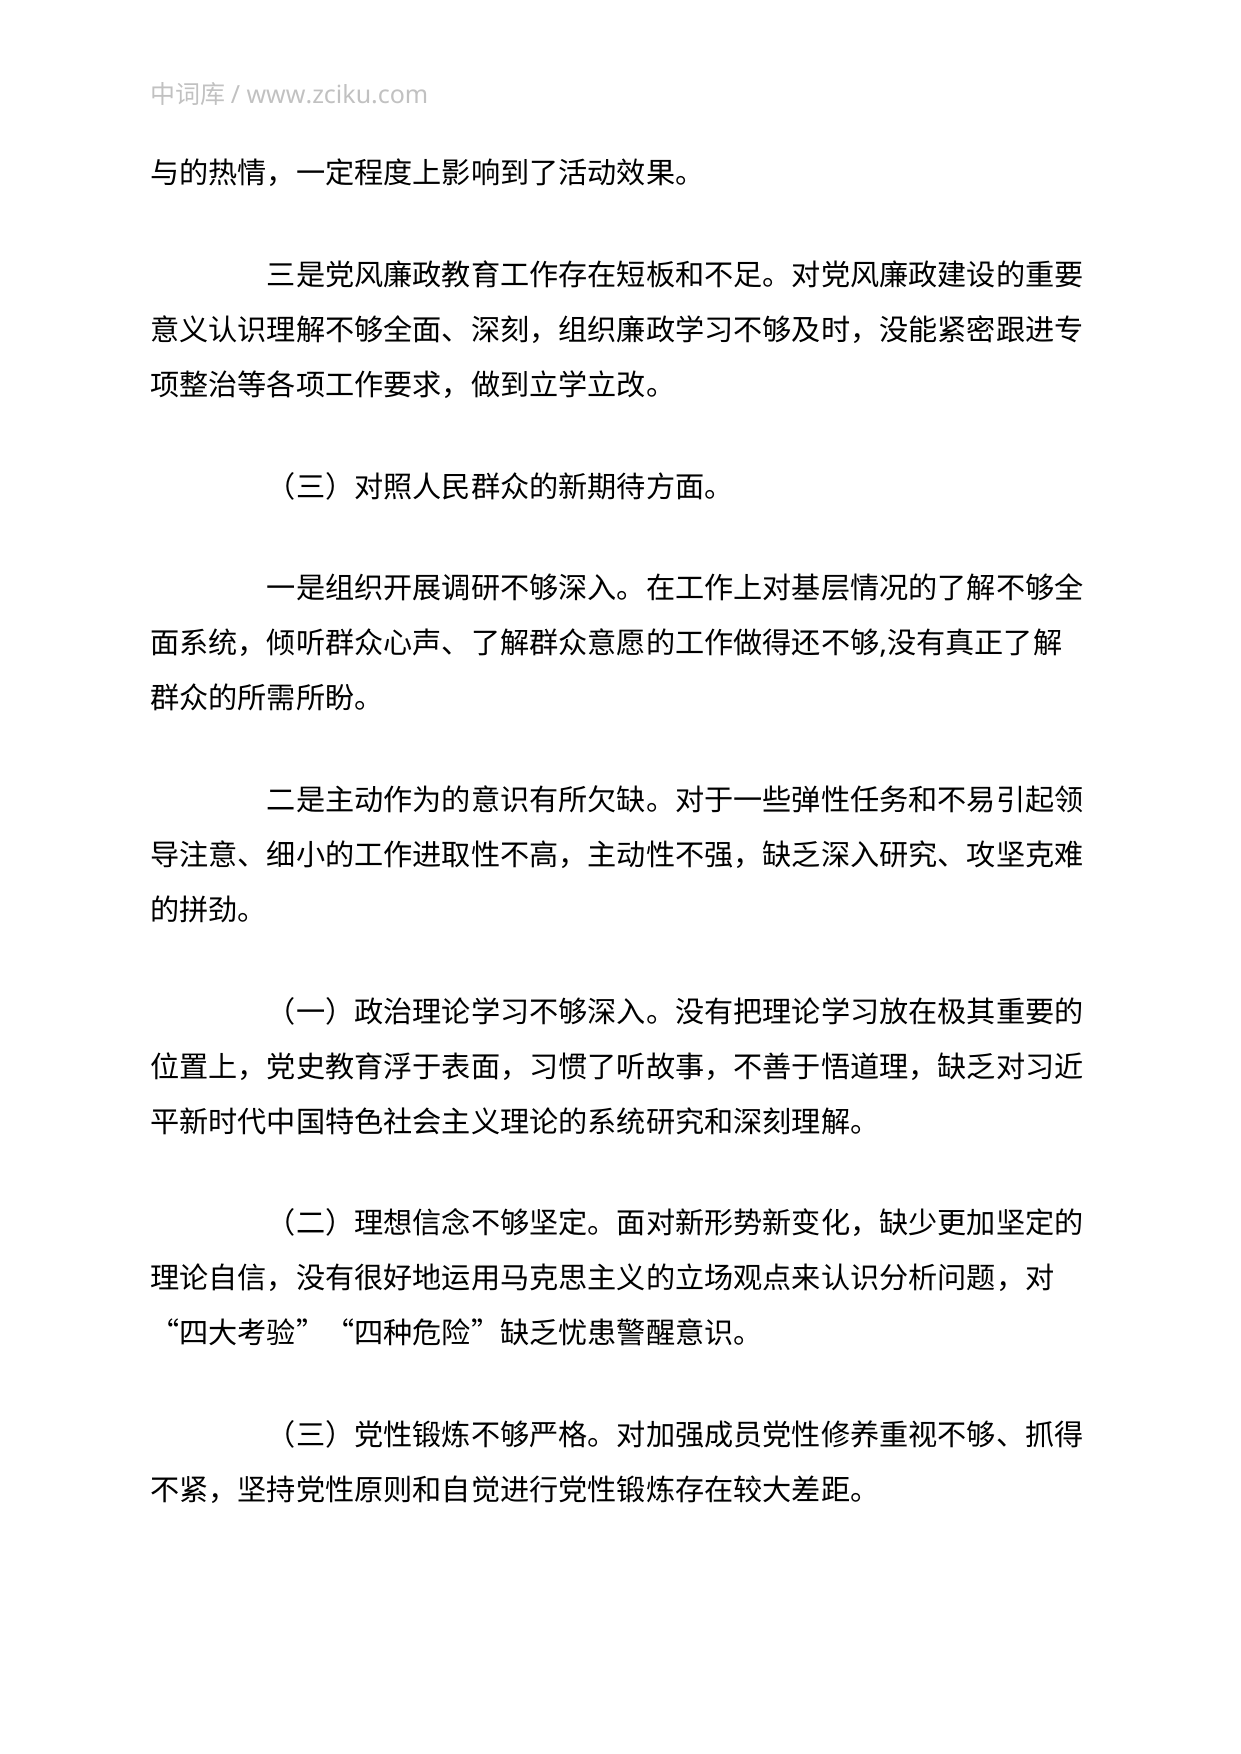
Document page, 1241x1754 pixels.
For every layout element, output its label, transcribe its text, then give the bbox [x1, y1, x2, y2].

text （三）党性锻炼不够严格。对加强成员党性修养重视不够、抓得不紧，坚持党性原则和自觉进行党性锻炼存在较大差距。 [150, 1411, 1090, 1509]
text （一）政治理论学习不够深入。没有把理论学习放在极其重要的位置上，党史教育浮于表面，习惯了听故事，不善于悟道理，缺乏对习近平新时代中国特色社会主义理论的系统研究和深刻理解。 [150, 988, 1090, 1140]
text 二是主动作为的意识有所欠缺。对于一些弹性任务和不易引起领导注意、细小的工作进取性不高，主动性不强，缺乏深入研究、攻坚克难的拼劲。 [150, 777, 1090, 929]
text 一是组织开展调研不够深入。在工作上对基层情况的了解不够全面系统，倾听群众心声、了解群众意愿的工作做得还不够,没有真正了解群众的所需所盼。 [150, 565, 1090, 717]
text （三）对照人民群众的新期待方面。 [150, 463, 1090, 506]
text （二）理想信念不够坚定。面对新形势新变化，缺少更加坚定的理论自信，没有很好地运用马克思主义的立场观点来认识分析问题，对“四大考验”“四种危险”缺乏忧患警醒意识。 [150, 1200, 1090, 1352]
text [150, 150, 1090, 192]
text 三是党风廉政教育工作存在短板和不足。对党风廉政建设的重要意义认识理解不够全面、深刻，组织廉政学习不够及时，没能紧密跟进专项整治等各项工作要求，做到立学立改。 [150, 252, 1090, 404]
